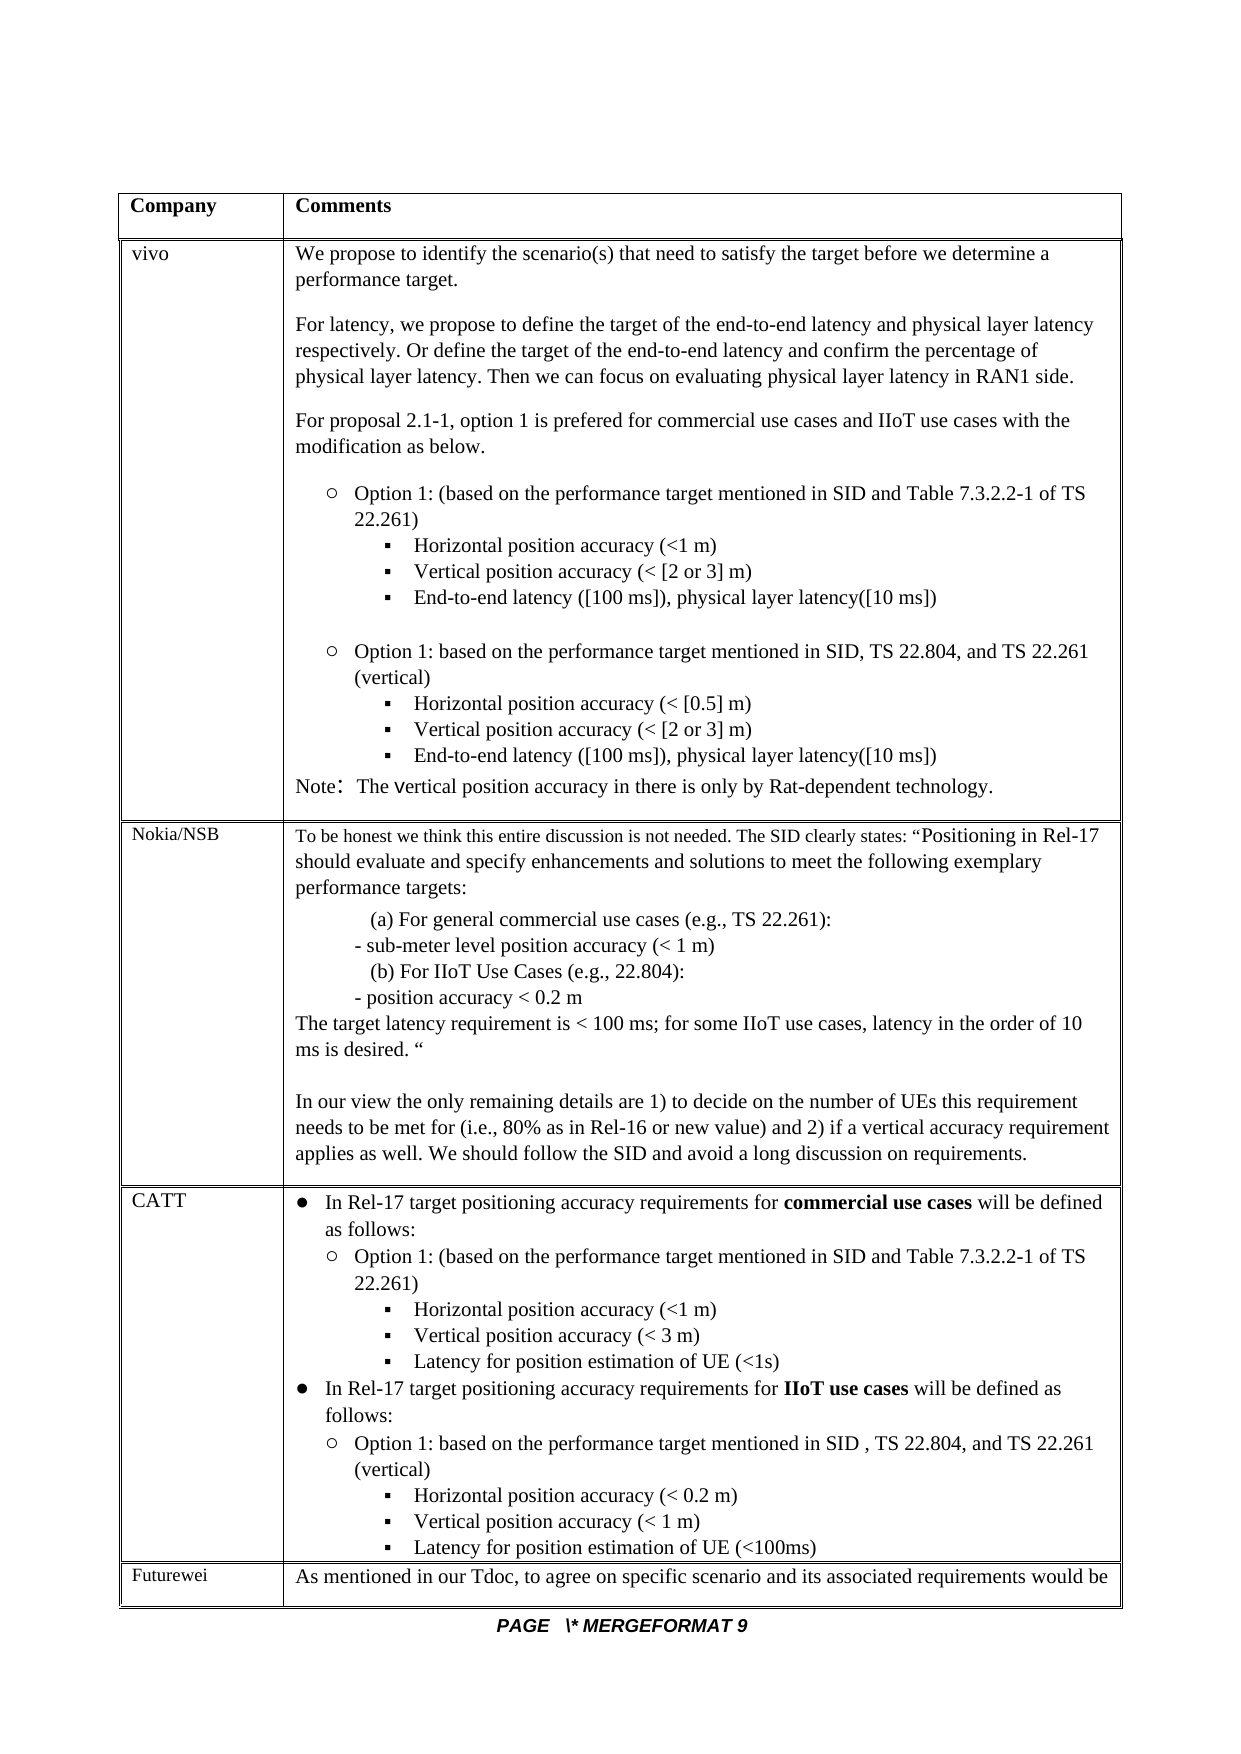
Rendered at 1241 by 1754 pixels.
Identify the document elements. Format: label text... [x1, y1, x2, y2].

table_cell We propose to identify the scenario(s) that need to satisfy the target before we determine a performance target. For latency, we propose to define the target of the end-to-end latency and physical layer latency respectively. Or define the target of the end-to-end latency and confirm the percentage of physical layer latency. Then we can focus on evaluating physical layer latency in RAN1 side. For proposal 2.1-1, option 1 is prefered for commercial use cases and IIoT use cases with the modification as below. Option 1: (based on the performance target mentioned in SID and Table 7.3.2.2-1 of TS 22.261) Horizontal position accuracy (<1 m) Vertical position accuracy (< [2 or 3] m) End-to-end latency ([100 ms]), physical layer latency([10 ms]) Option 1: based on the performance target mentioned in SID, TS 22.804, and TS 22.261 (vertical) Horizontal position accuracy (< [0.5] m) Vertical position accuracy (< [2 or 3] m) End-to-end latency ([100 ms]), physical layer latency([10 ms]) Note：The vertical position accuracy in there is only by Rat-dependent technology. [284, 241, 1120, 820]
table_cell Nokia/NSB [122, 823, 283, 1185]
table_header Comments [284, 194, 1121, 238]
table_cell CATT [122, 1188, 283, 1561]
table_header Company [119, 194, 283, 238]
table_cell In Rel-17 target positioning accuracy requirements for commercial use cases will be defined as follows: Option 1: (based on the performance target mentioned in SID and Table 7.3.2.2-1 of TS 22.261) Horizontal position accuracy (<1 m) Vertical position accuracy (< 3 m) Latency for position estimation of UE (<1s) In Rel-17 target positioning accuracy requirements for IIoT use cases will be defined as follows: Option 1: based on the performance target mentioned in SID , TS 22.804, and TS 22.261 (vertical) Horizontal position accuracy (< 0.2 m) Vertical position accuracy (< 1 m) Latency for position estimation of UE (<100ms) [284, 1188, 1120, 1561]
table_cell To be honest we think this entire discussion is not needed. The SID clearly states: “Positioning in Rel-17 should evaluate and specify enhancements and solutions to meet the following exemplary performance targets: (a) For general commercial use cases (e.g., TS 22.261): - sub-meter level position accuracy (< 1 m) (b) For IIoT Use Cases (e.g., 22.804): - position accuracy < 0.2 m The target latency requirement is < 100 ms; for some IIoT use cases, latency in the order of 10 ms is desired. “ In our view the only remaining details are 1) to decide on the number of UEs this requirement needs to be met for (i.e., 80% as in Rel-16 or new value) and 2) if a vertical accuracy requirement applies as well. We should follow the SID and avoid a long discussion on requirements. [284, 823, 1120, 1185]
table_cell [284, 1564, 1120, 1606]
table_cell Futurewei [120, 1564, 283, 1606]
table_cell vivo [122, 241, 283, 820]
